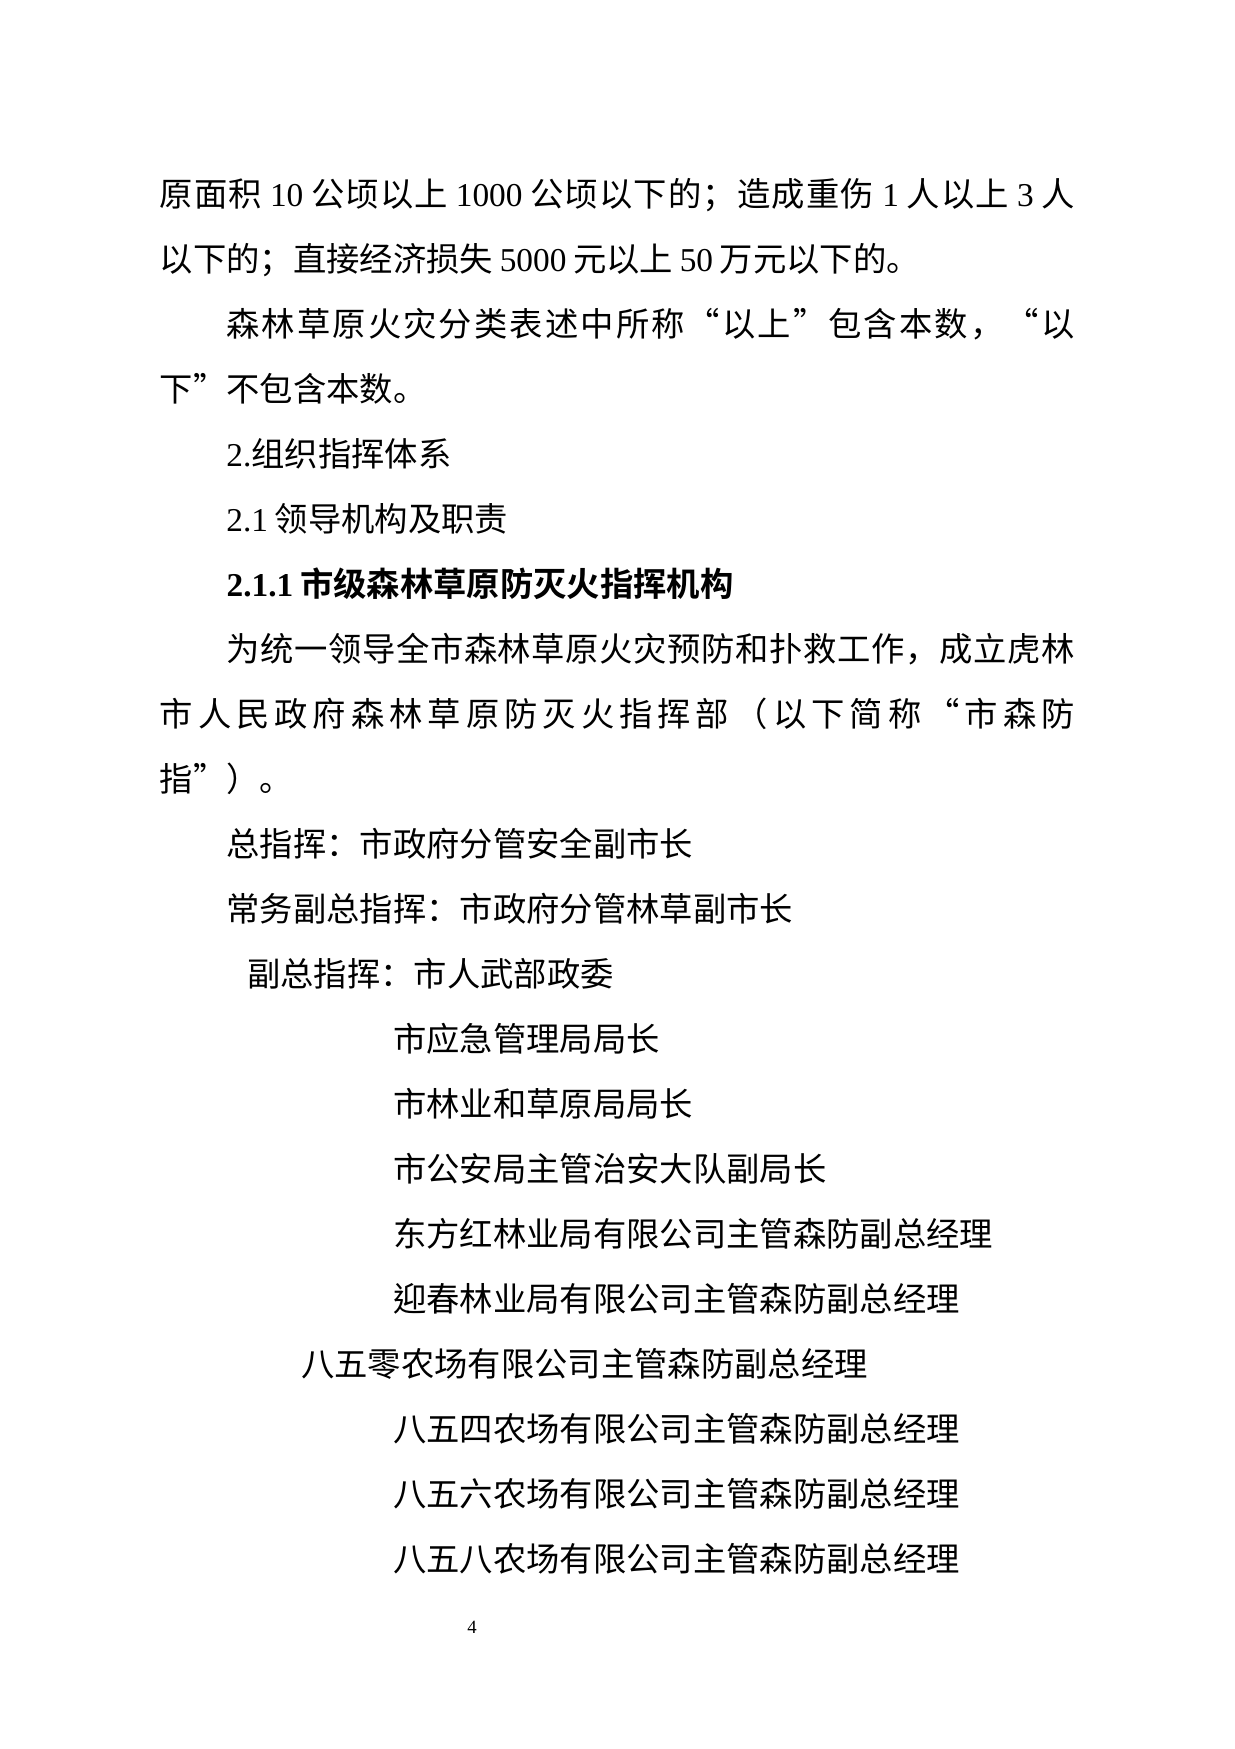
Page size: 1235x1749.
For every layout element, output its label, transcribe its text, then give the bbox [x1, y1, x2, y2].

text 东方红林业局有限公司主管森防副总经理 [159, 1199, 1075, 1264]
text 总指挥：市政府分管安全副市长 [159, 809, 1075, 874]
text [159, 159, 1075, 289]
text 八五六农场有限公司主管森防副总经理 [159, 1459, 1075, 1524]
text 迎春林业局有限公司主管森防副总经理 [159, 1264, 1075, 1329]
text 森林草原火灾分类表述中所称“以上”包含本数，“以下”不包含本数。 [159, 289, 1075, 419]
text 2.1.1市级森林草原防灭火指挥机构 [159, 549, 1075, 614]
text 八五零农场有限公司主管森防副总经理 [159, 1329, 1075, 1394]
text 八五八农场有限公司主管森防副总经理 [159, 1524, 1075, 1589]
subtitle 2.组织指挥体系 [159, 419, 1075, 484]
text 市公安局主管治安大队副局长 [159, 1134, 1075, 1199]
text 副总指挥：市人武部政委 [159, 939, 1075, 1004]
subtitle 2.1领导机构及职责 [159, 484, 1075, 549]
text 常务副总指挥：市政府分管林草副市长 [159, 874, 1075, 939]
text 为统一领导全市森林草原火灾预防和扑救工作，成立虎林市人民政府森林草原防灭火指挥部（以下简称“市森防指”）。 [159, 614, 1075, 809]
text 市应急管理局局长 [159, 1004, 1075, 1069]
text 八五四农场有限公司主管森防副总经理 [159, 1394, 1075, 1459]
text 市林业和草原局局长 [159, 1069, 1075, 1134]
